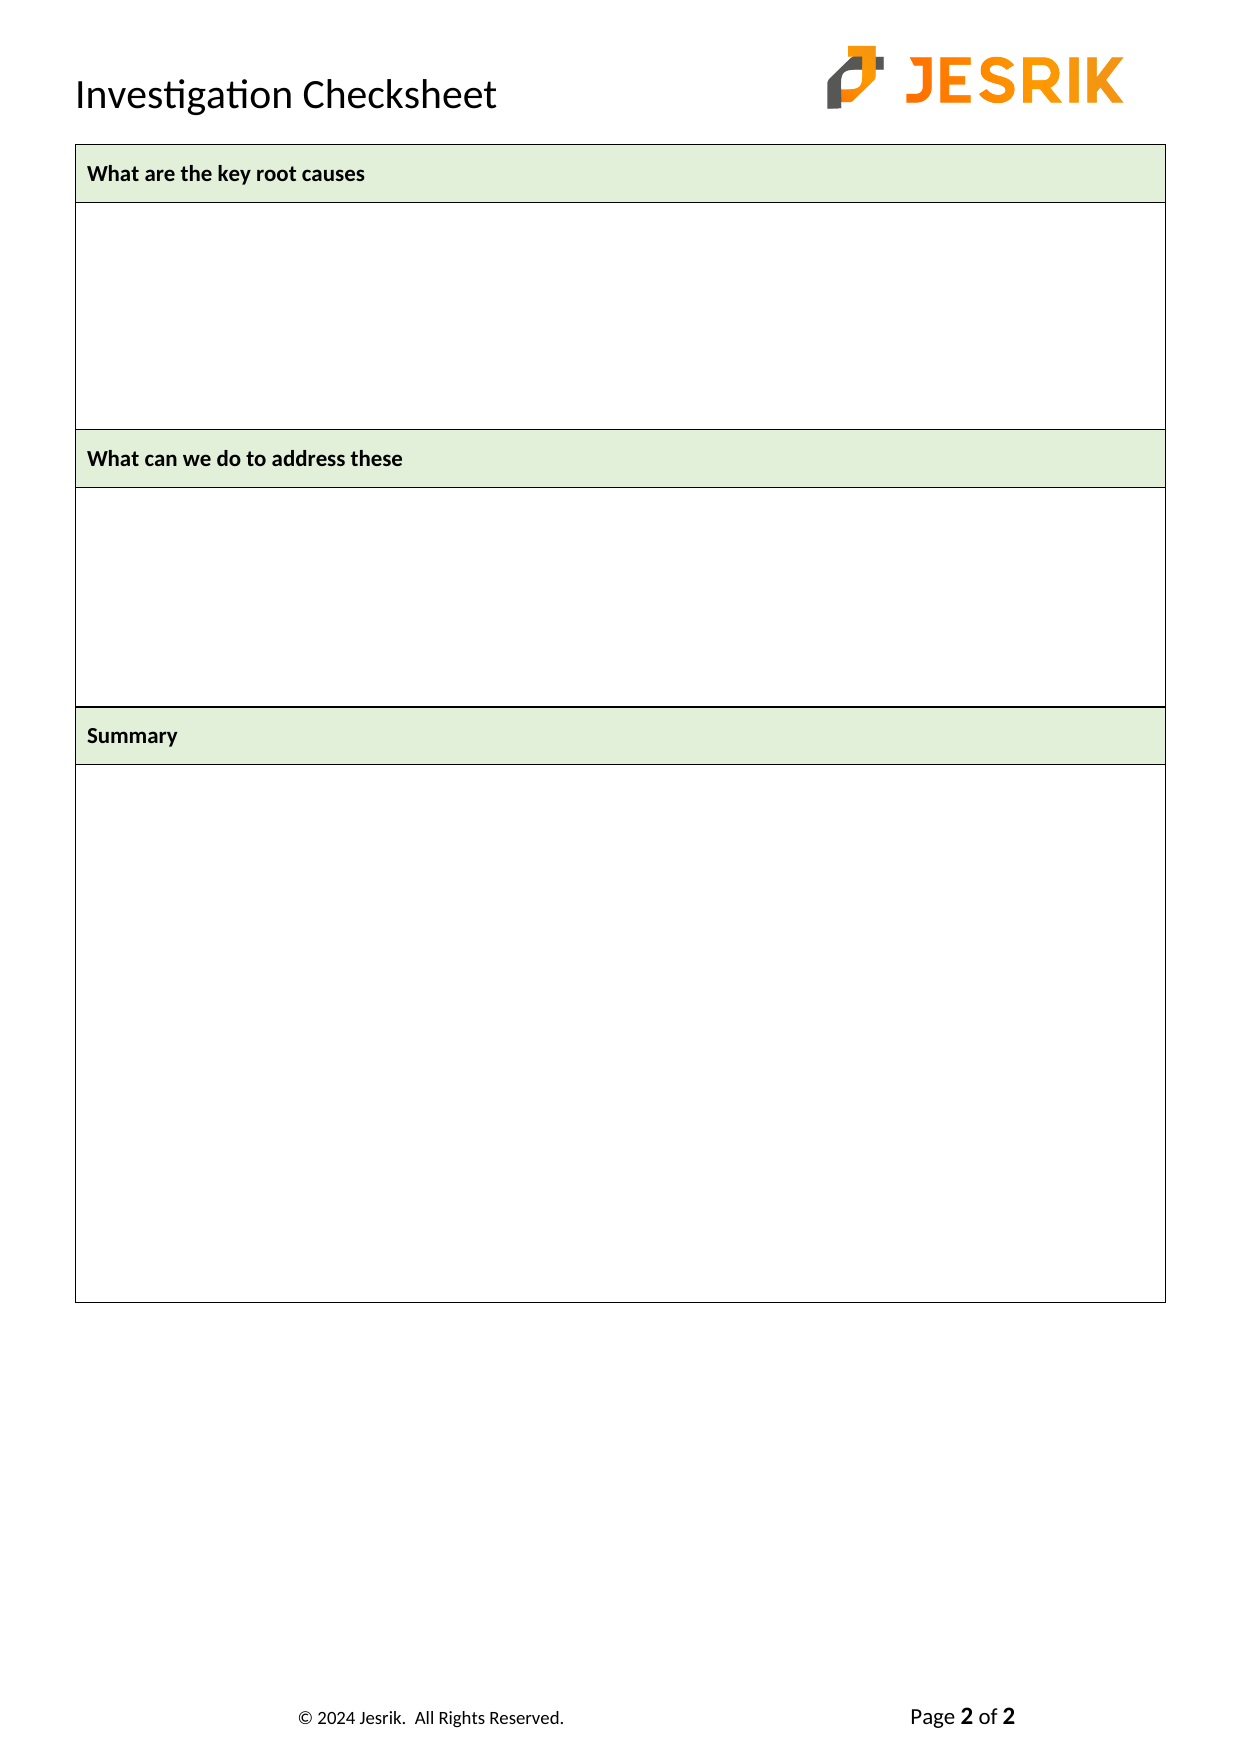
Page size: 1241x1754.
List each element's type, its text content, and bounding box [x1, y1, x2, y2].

table_cell [76, 488, 1165, 706]
table_cell [76, 203, 1165, 429]
picture [827, 41, 1128, 109]
table_cell What can we do to address these [76, 430, 1165, 487]
table_cell Summary [76, 708, 1165, 764]
table_cell [76, 765, 1165, 1302]
table_header What are the key root causes [76, 145, 1165, 202]
